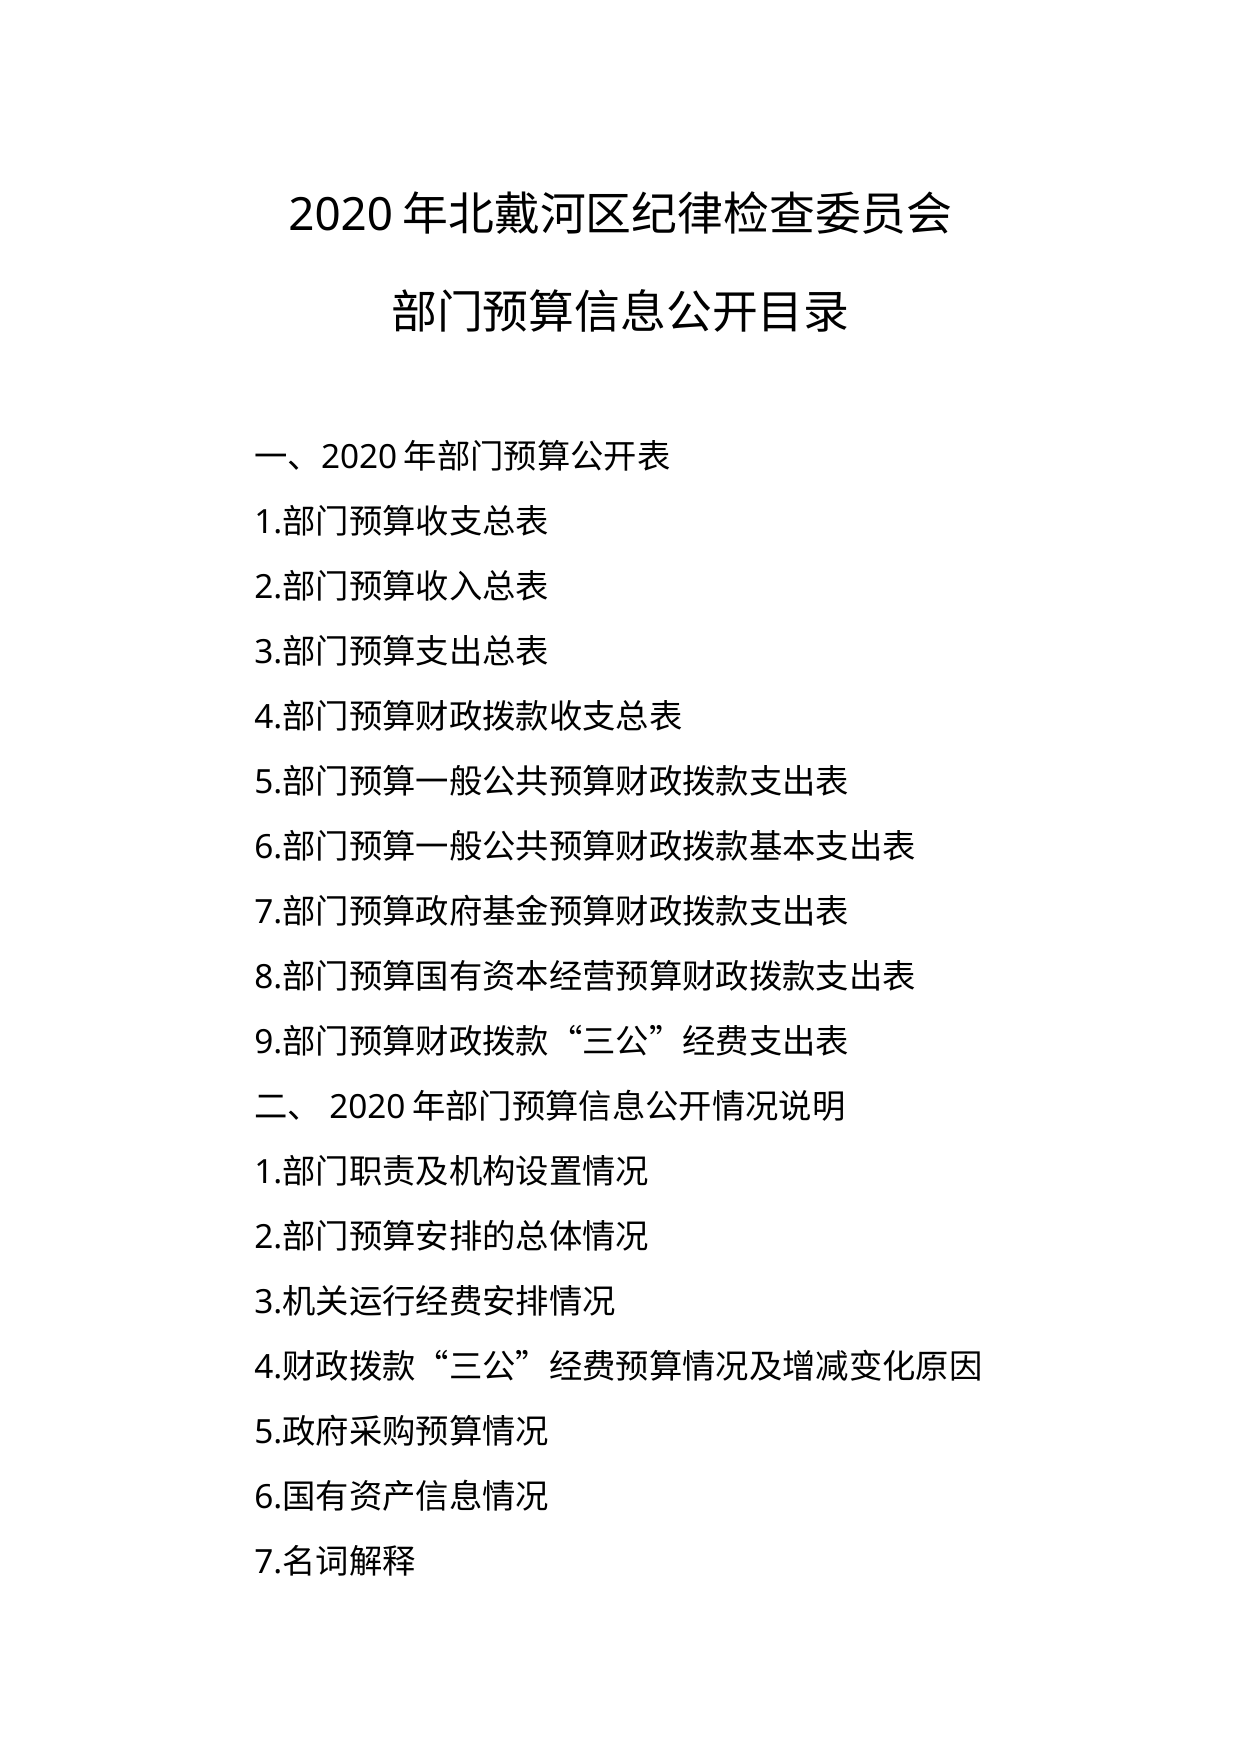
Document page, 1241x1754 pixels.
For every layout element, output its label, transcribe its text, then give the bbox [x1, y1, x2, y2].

text 9.部门预算财政拨款“三公”经费支出表 [254, 1007, 1053, 1072]
text 4.部门预算财政拨款收支总表 [254, 682, 1053, 747]
text 2.部门预算收入总表 [254, 552, 1053, 617]
text 4.财政拨款“三公”经费预算情况及增减变化原因 [187, 1332, 1053, 1397]
text 8.部门预算国有资本经营预算财政拨款支出表 [187, 942, 1053, 1007]
text 6.国有资产信息情况 [187, 1462, 1053, 1527]
text 5.部门预算一般公共预算财政拨款支出表 [254, 747, 1053, 812]
text 2.部门预算安排的总体情况 [187, 1202, 1053, 1267]
text 7.名词解释 [187, 1527, 1053, 1592]
text 1.部门预算收支总表 [254, 487, 1053, 552]
text 3.机关运行经费安排情况 [187, 1267, 1053, 1332]
text 1.部门职责及机构设置情况 [187, 1137, 1053, 1202]
text 2020年北戴河区纪律检查委员会 [187, 162, 1053, 259]
list 2020年部门预算信息公开情况说明 [254, 1072, 1053, 1137]
text 5.政府采购预算情况 [187, 1397, 1053, 1462]
text 7.部门预算政府基金预算财政拨款支出表 [254, 877, 1053, 942]
text 6.部门预算一般公共预算财政拨款基本支出表 [187, 812, 1053, 877]
text 3.部门预算支出总表 [254, 617, 1053, 682]
text 一、2020年部门预算公开表 [187, 422, 1053, 487]
text 部门预算信息公开目录 [187, 259, 1053, 357]
